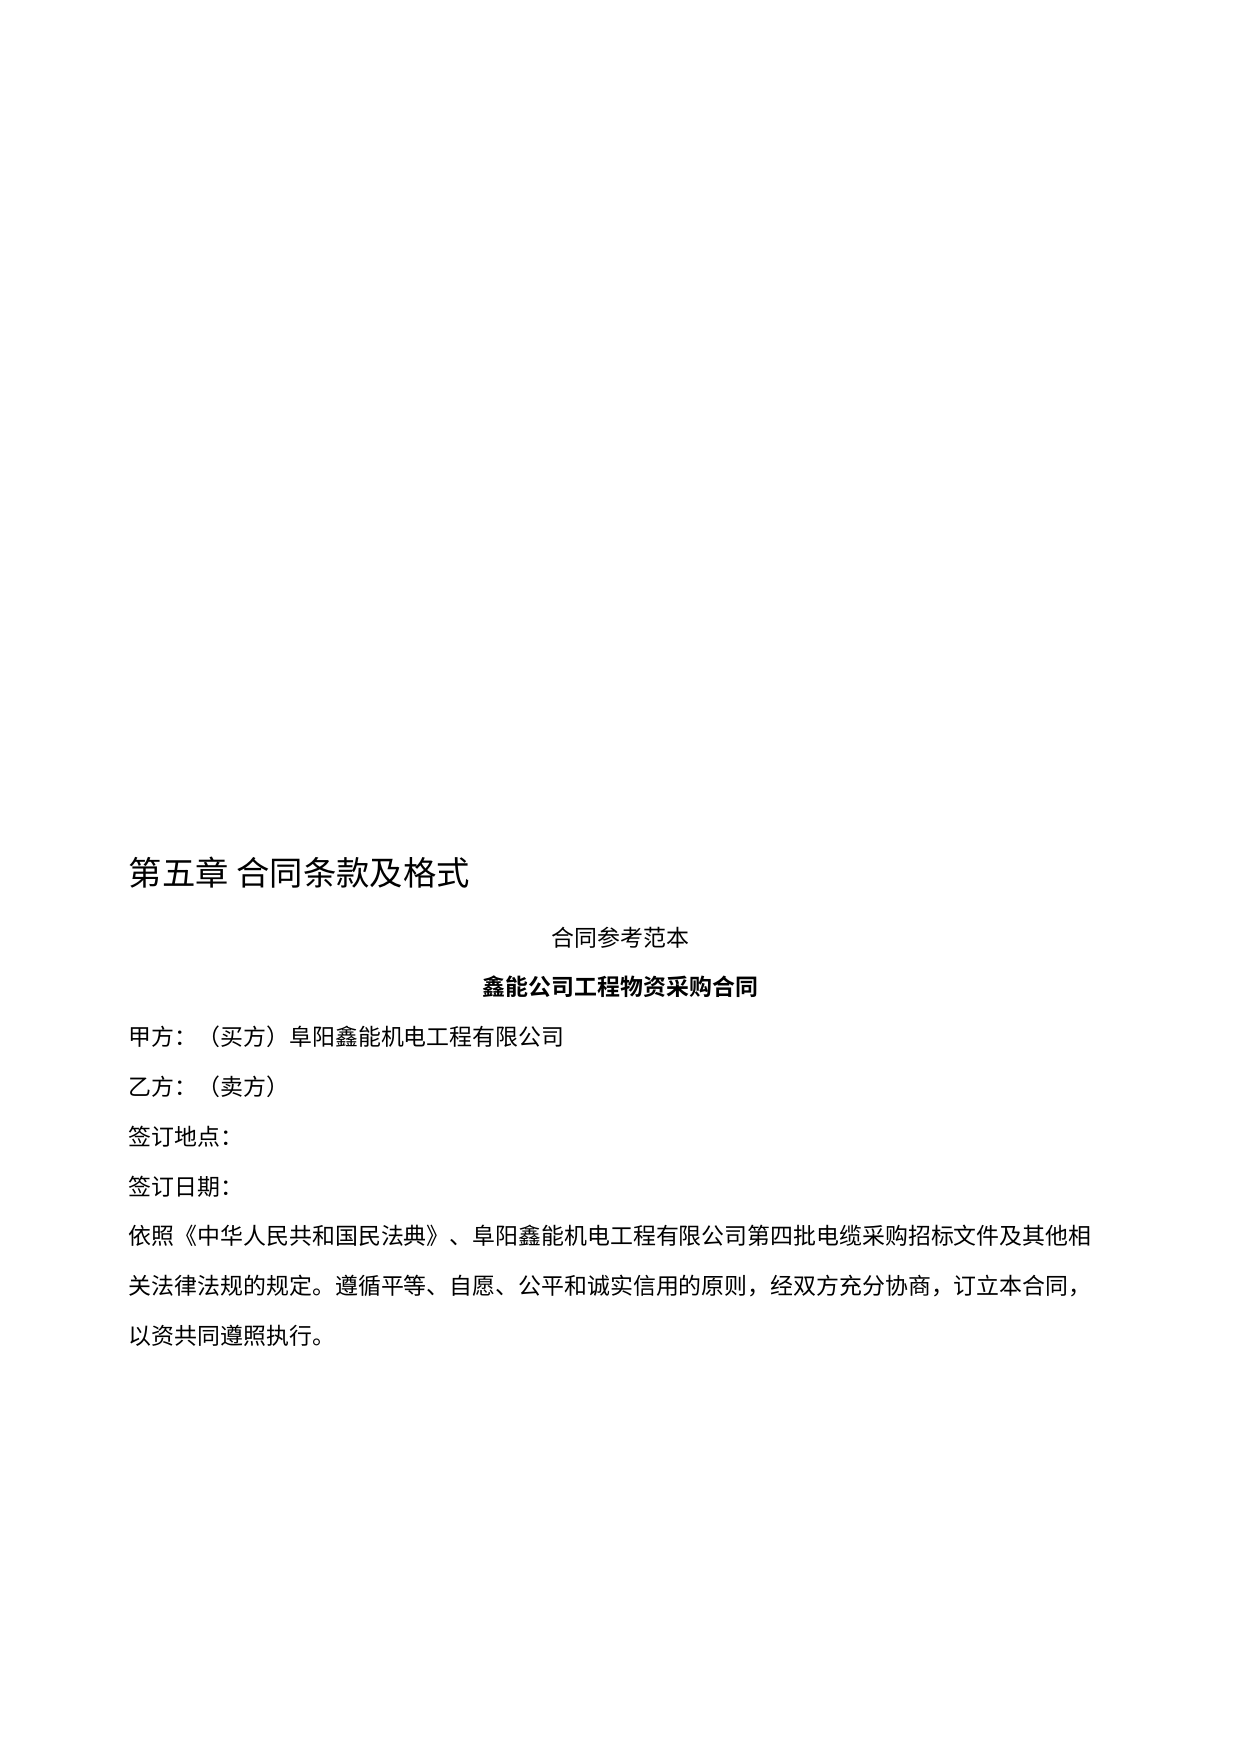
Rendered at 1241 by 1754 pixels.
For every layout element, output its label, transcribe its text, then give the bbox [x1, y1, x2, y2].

text 甲方：（买方）阜阳鑫能机电工程有限公司 [129, 1019, 1111, 1052]
text 鑫能公司工程物资采购合同 [129, 969, 1111, 1002]
text 合同参考范本 [129, 919, 1111, 953]
text 第五章 合同条款及格式 [129, 847, 1111, 895]
text 乙方：（卖方） [129, 1069, 1111, 1102]
text 签订地点： [129, 1118, 1111, 1152]
text 签订日期： [129, 1168, 1111, 1202]
text 依照《中华人民共和国民法典》、阜阳鑫能机电工程有限公司第四批电缆采购招标文件及其他相关法律法规的规定。遵循平等、自愿、公平和诚实信用的原则，经双方充分协商，订立本合同，以资共同遵照执行。 [129, 1218, 1111, 1351]
